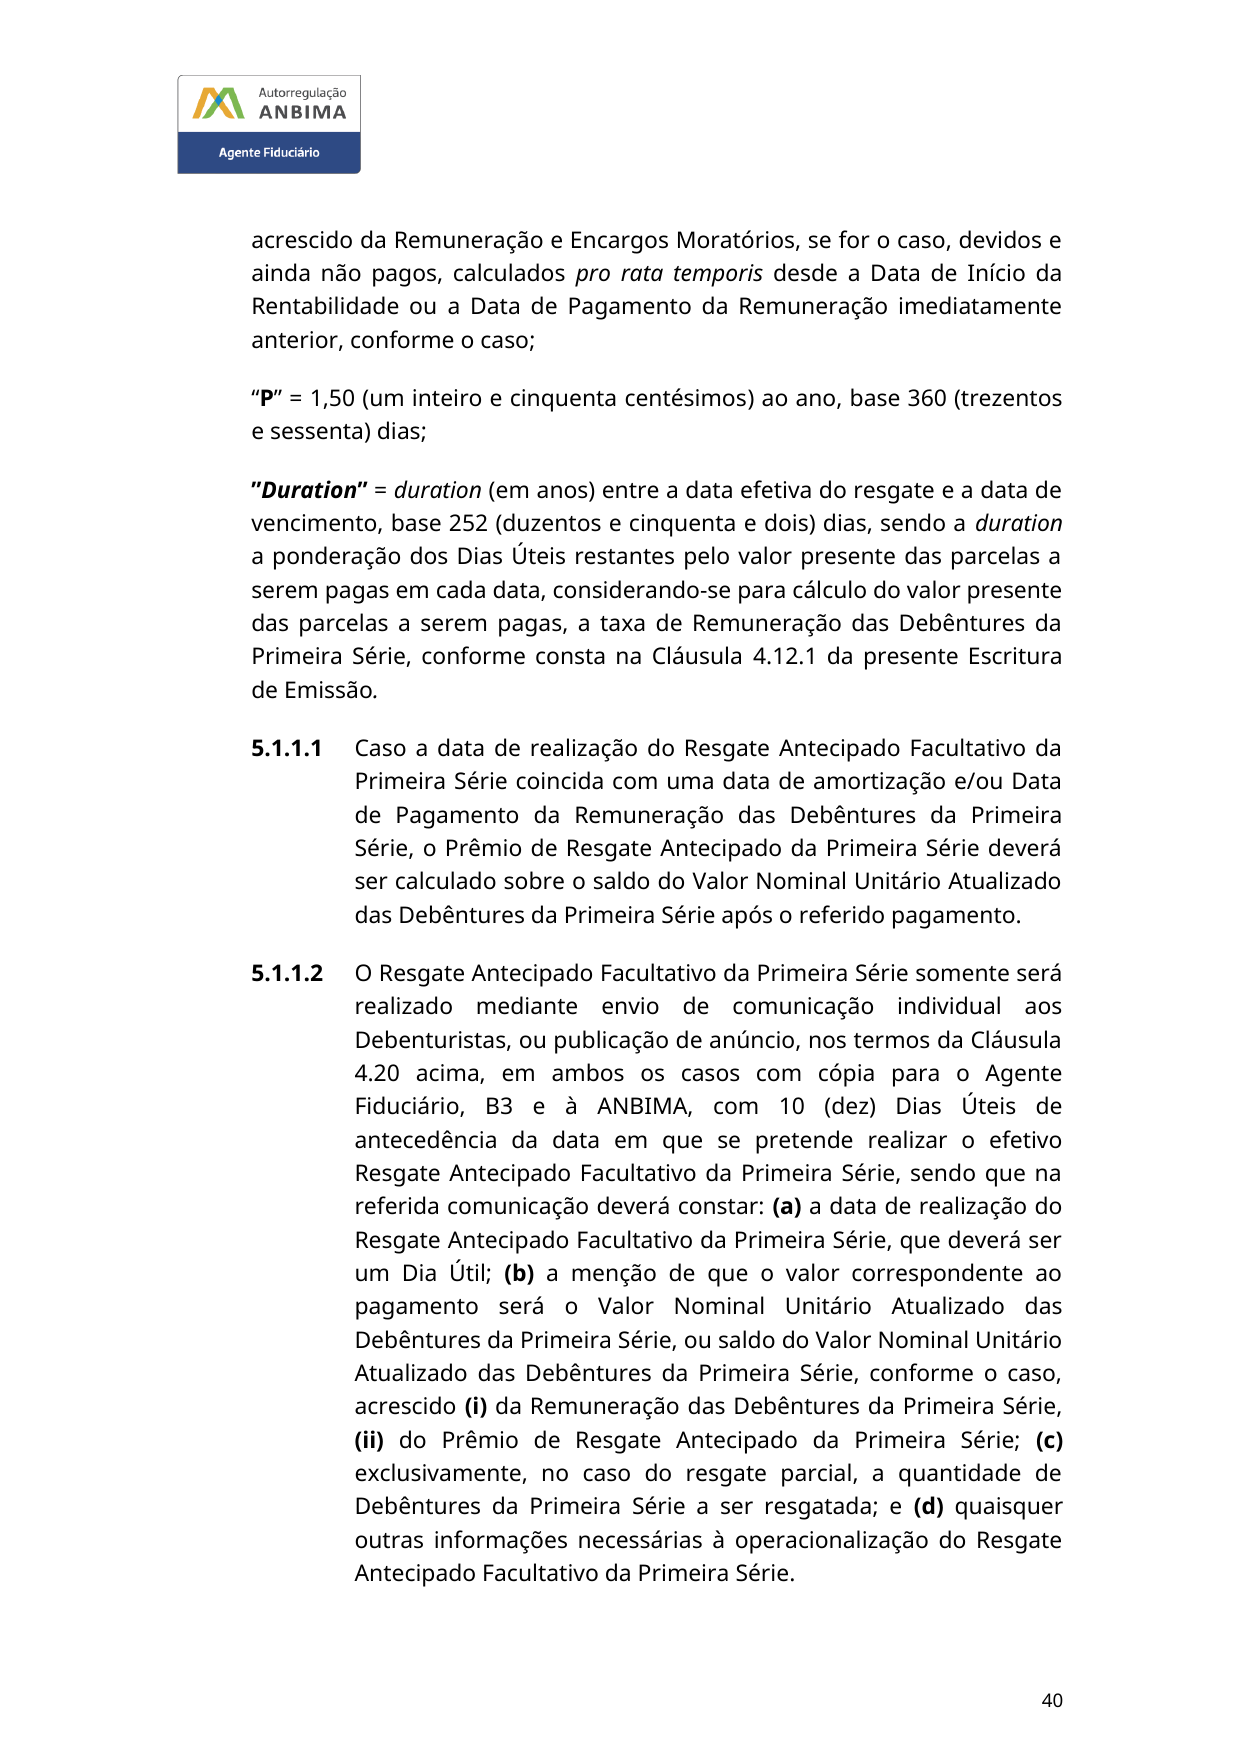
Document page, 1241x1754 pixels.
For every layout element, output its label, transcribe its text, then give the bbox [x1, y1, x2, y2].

list Caso a data de realização do Resgate Antecipado Facultativo da Primeira Série coincida com uma data de amortização e/ou Data de Pagamento da Remuneração das Debêntures da Primeira Série, o Prêmio de Resgate Antecipado da Primeira Série deverá ser calculado sobre o saldo do Valor Nominal Unitário Atualizado das Debêntures da Primeira Série após o referido pagamento. [251, 730, 1063, 930]
list O Resgate Antecipado Facultativo da Primeira Série somente será realizado mediante envio de comunicação individual aos Debenturistas, ou publicação de anúncio, nos termos da Cláusula 4.20 acima, em ambos os casos com cópia para o Agente Fiduciário, B3 e à ANBIMA, com 10 (dez) Dias Úteis de antecedência da data em que se pretende realizar o efetivo Resgate Antecipado Facultativo da Primeira Série, sendo que na referida comunicação deverá constar: (a) a data de realização do Resgate Antecipado Facultativo da Primeira Série, que deverá ser um Dia Útil; (b) a menção de que o valor correspondente ao pagamento será o Valor Nominal Unitário Atualizado das Debêntures da Primeira Série, ou saldo do Valor Nominal Unitário Atualizado das Debêntures da Primeira Série, conforme o caso, acrescido (i) da Remuneração das Debêntures da Primeira Série, (ii) do Prêmio de Resgate Antecipado da Primeira Série; (c) exclusivamente, no caso do resgate parcial, a quantidade de Debêntures da Primeira Série a ser resgatada; e (d) quaisquer outras informações necessárias à operacionalização do Resgate Antecipado Facultativo da Primeira Série. [251, 955, 1063, 1588]
text ”Duration” = duration (em anos) entre a data efetiva do resgate e a data de vencimento, base 252 (duzentos e cinquenta e dois) dias, sendo a duration a ponderação dos Dias Úteis restantes pelo valor presente das parcelas a serem pagas em cada data, considerando-se para cálculo do valor presente das parcelas a serem pagas, a taxa de Remuneração das Debêntures da Primeira Série, conforme consta na Cláusula 4.12.1 da presente Escritura de Emissão. [251, 472, 1063, 705]
text “P” = 1,50 (um inteiro e cinquenta centésimos) ao ano, base 360 (trezentos e sessenta) dias; [251, 380, 1063, 447]
picture [177, 75, 361, 174]
